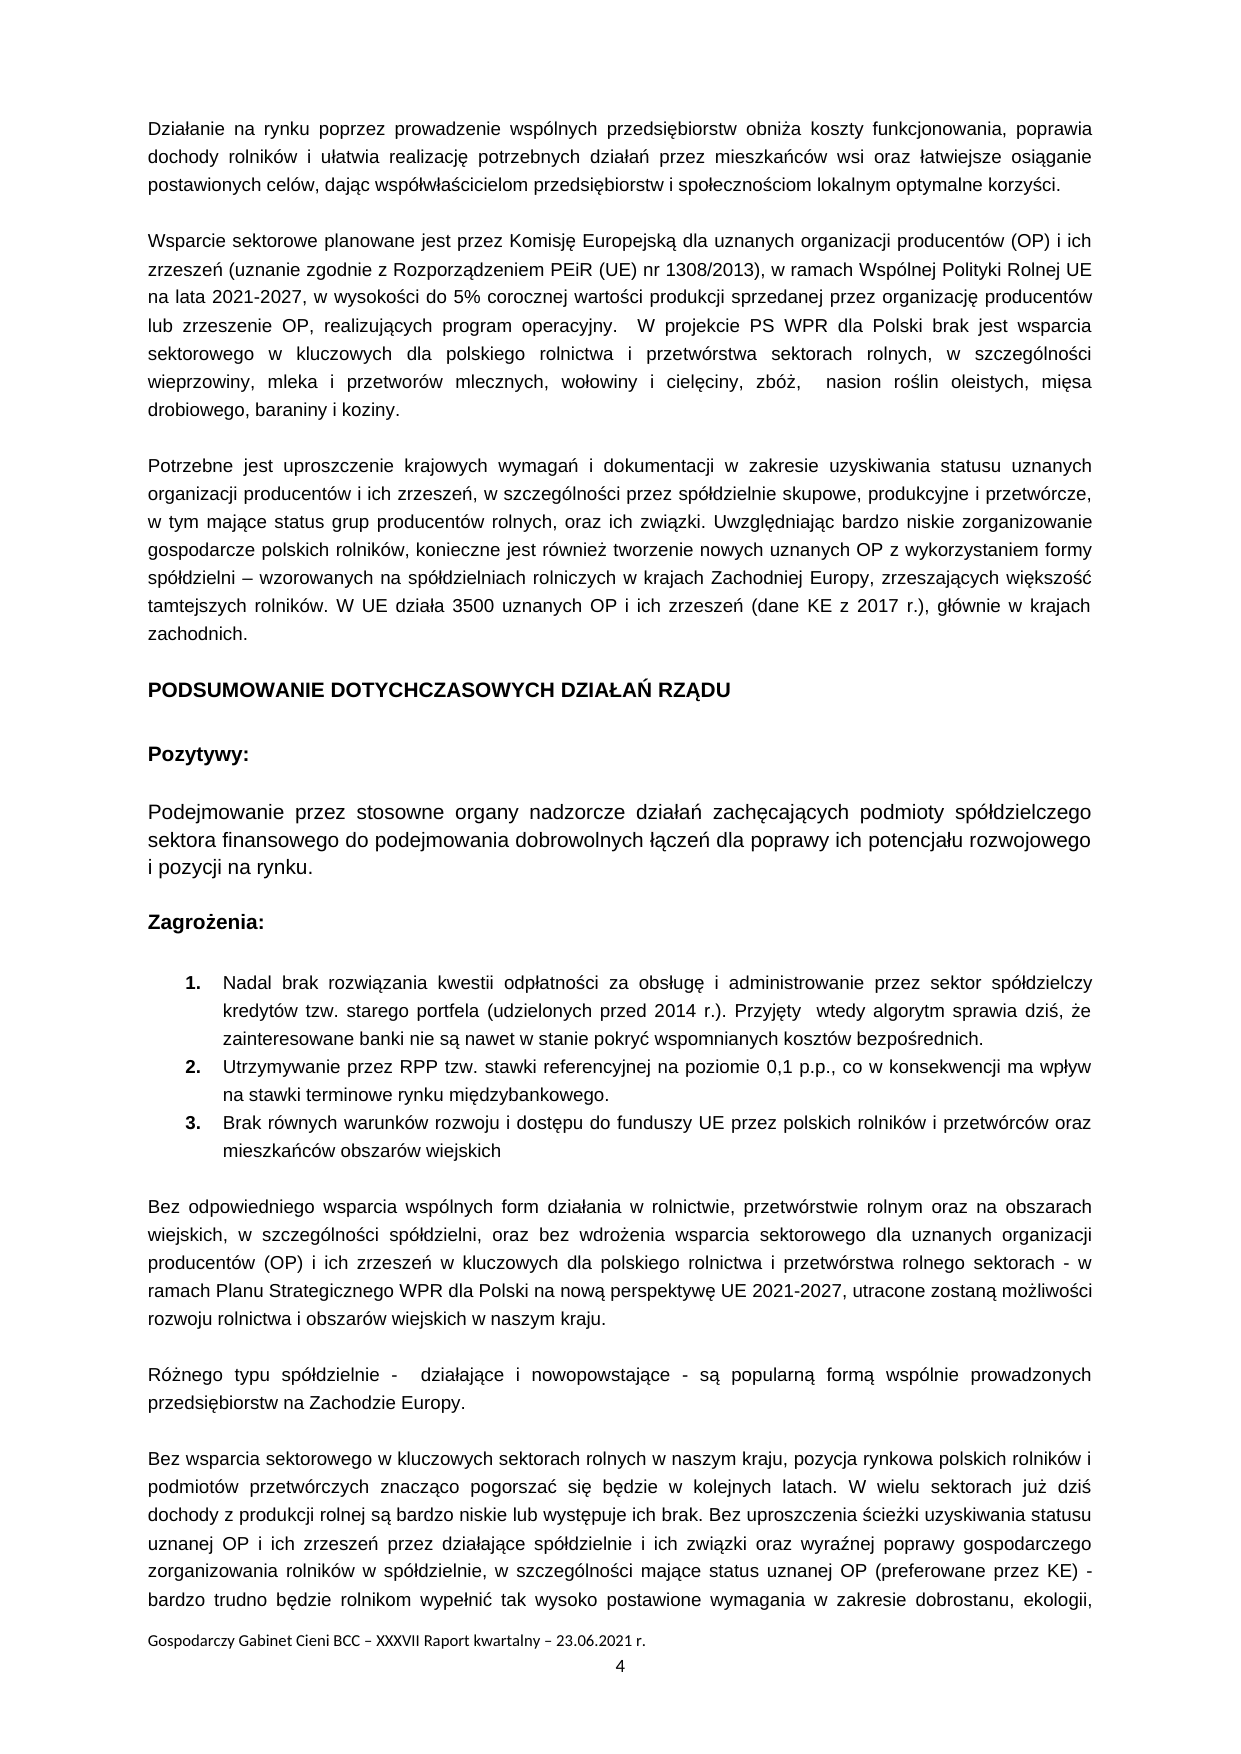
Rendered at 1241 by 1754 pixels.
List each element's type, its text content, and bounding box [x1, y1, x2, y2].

text Podejmowanie przez stosowne organy nadzorcze działań zachęcających podmioty spółdzielczego sektora finansowego do podejmowania dobrowolnych łączeń dla poprawy ich potencjału rozwojowego i pozycji na rynku. [148, 800, 1093, 879]
text Potrzebne jest uproszczenie krajowych wymagań i dokumentacji w zakresie uzyskiwania statusu uznanych organizacji producentów i ich zrzeszeń, w szczególności przez spółdzielnie skupowe, produkcyjne i przetwórcze, w tym mające status grup producentów rolnych, oraz ich związki. Uwzględniając bardzo niskie zorganizowanie gospodarcze polskich rolników, konieczne jest również tworzenie nowych uznanych OP z wykorzystaniem formy spółdzielni – wzorowanych na spółdzielniach rolniczych w krajach Zachodniej Europy, zrzeszających większość tamtejszych rolników. W UE działa 3500 uznanych OP i ich zrzeszeń (dane KE z 2017 r.), głównie w krajach zachodnich. [148, 454, 1093, 644]
text Różnego typu spółdzielnie - działające i nowopowstające - są popularną formą wspólnie prowadzonych przedsiębiorstw na Zachodzie Europy. [148, 1364, 1093, 1414]
list Brak równych warunków rozwoju i dostępu do funduszy UE przez polskich rolników i przetwórców oraz mieszkańców obszarów wiejskich [185, 1112, 1093, 1162]
text Bez odpowiedniego wsparcia wspólnych form działania w rolnictwie, przetwórstwie rolnym oraz na obszarach wiejskich, w szczególności spółdzielni, oraz bez wdrożenia wsparcia sektorowego dla uznanych organizacji producentów (OP) i ich zrzeszeń w kluczowych dla polskiego rolnictwa i przetwórstwa rolnego sektorach - w ramach Planu Strategicznego WPR dla Polski na nową perspektywę UE 2021-2027, utracone zostaną możliwości rozwoju rolnictwa i obszarów wiejskich w naszym kraju. [148, 1196, 1093, 1330]
text PODSUMOWANIE DOTYCHCZASOWYCH DZIAŁAŃ RZĄDU [148, 678, 1093, 702]
text Zagrożenia: [148, 910, 1093, 934]
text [148, 1448, 1093, 1610]
list Nadal brak rozwiązania kwestii odpłatności za obsługę i administrowanie przez sektor spółdzielczy kredytów tzw. starego portfela (udzielonych przed 2014 r.). Przyjęty wtedy algorytm sprawia dziś, że zainteresowane banki nie są nawet w stanie pokryć wspomnianych kosztów bezpośrednich. [185, 972, 1093, 1049]
text Wsparcie sektorowe planowane jest przez Komisję Europejską dla uznanych organizacji producentów (OP) i ich zrzeszeń (uznanie zgodnie z Rozporządzeniem PEiR (UE) nr 1308/2013), w ramach Wspólnej Polityki Rolnej UE na lata 2021-2027, w wysokości do 5% corocznej wartości produkcji sprzedanej przez organizację producentów lub zrzeszenie OP, realizujących program operacyjny. W projekcie PS WPR dla Polski brak jest wsparcia sektorowego w kluczowych dla polskiego rolnictwa i przetwórstwa sektorach rolnych, w szczególności wieprzowiny, mleka i przetworów mlecznych, wołowiny i cielęciny, zbóż, nasion roślin oleistych, mięsa drobiowego, baraniny i koziny. [148, 230, 1093, 420]
text Pozytywy: [148, 742, 1093, 766]
list Utrzymywanie przez RPP tzw. stawki referencyjnej na poziomie 0,1 p.p., co w konsekwencji ma wpływ na stawki terminowe rynku międzybankowego. [185, 1056, 1093, 1106]
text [148, 118, 1093, 196]
